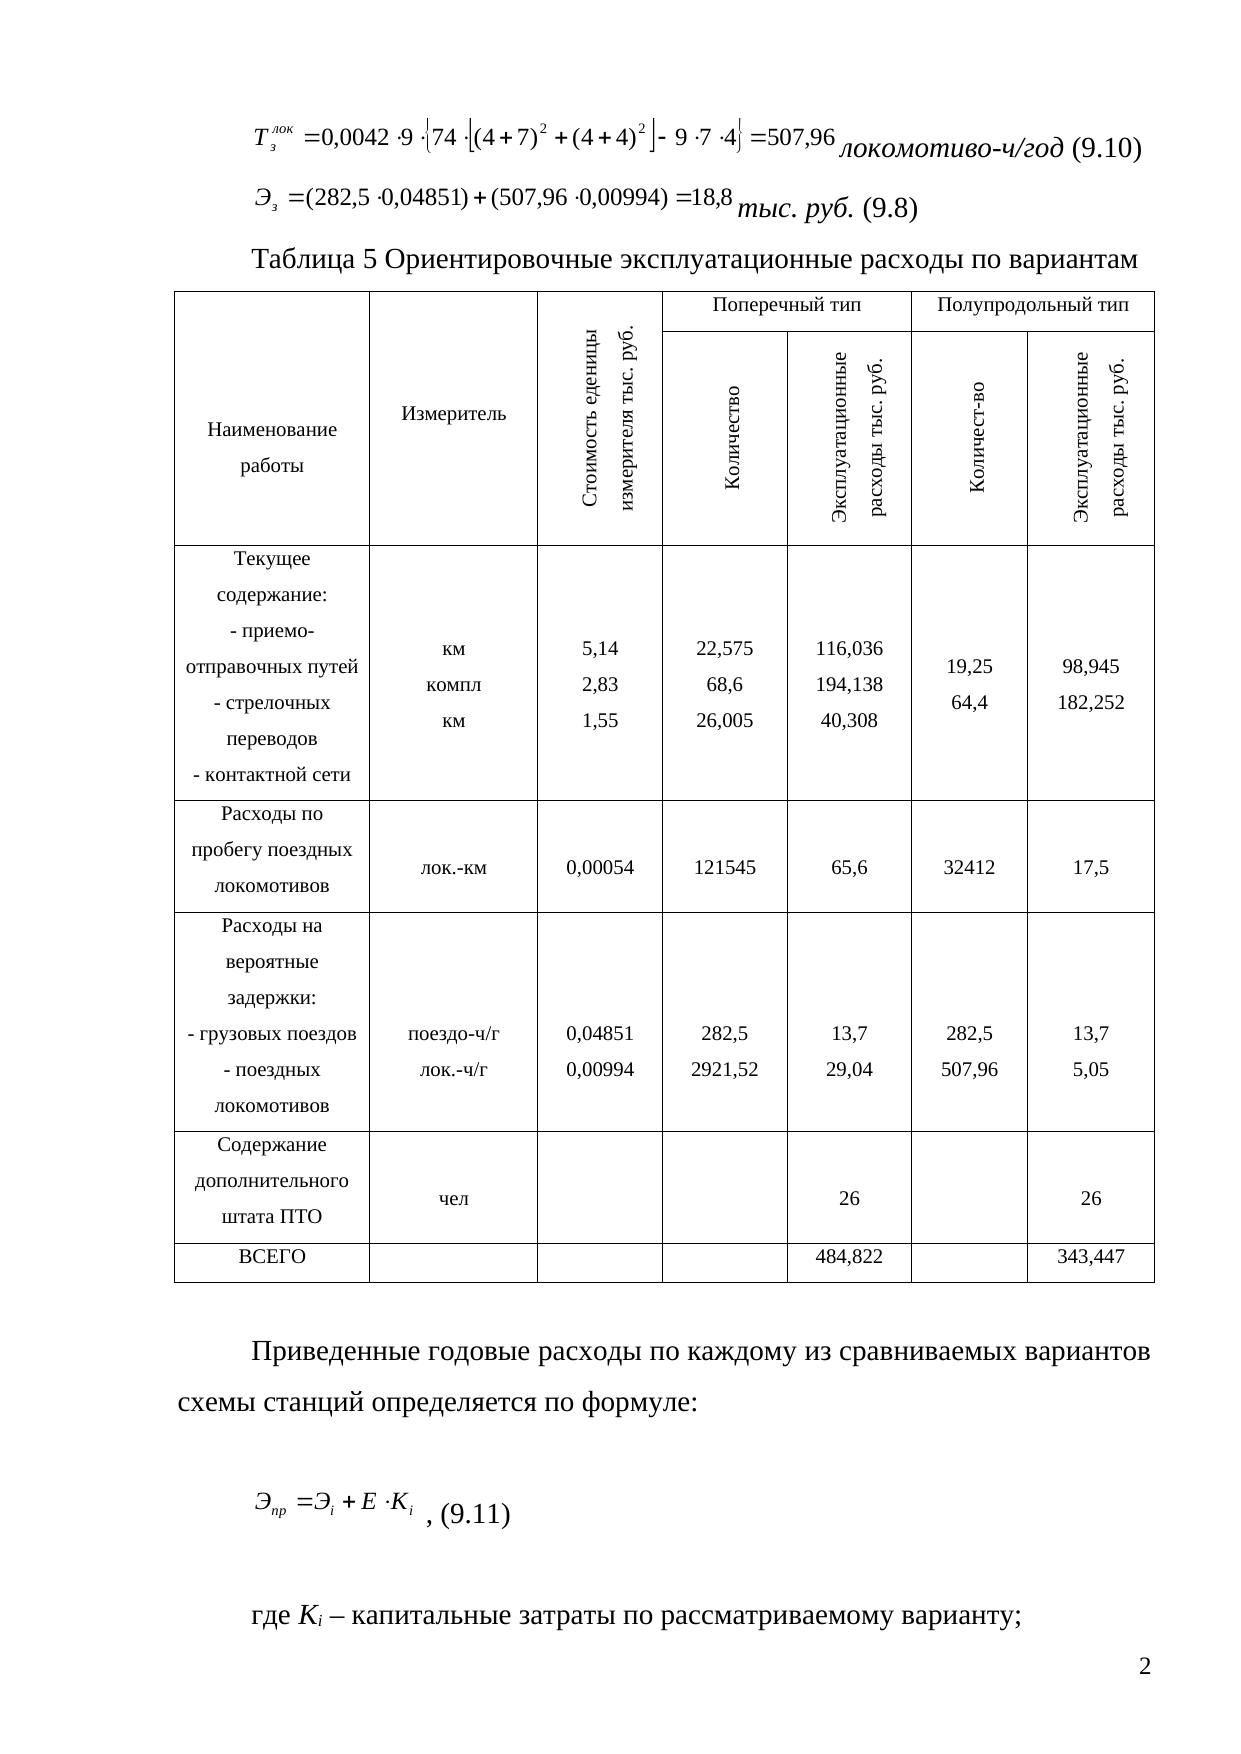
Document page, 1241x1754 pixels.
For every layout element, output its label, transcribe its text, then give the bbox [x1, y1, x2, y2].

table_cell 65,6 [788, 801, 911, 912]
text Таблица 5 Ориентировочные эксплуатационные расходы по вариантам [177, 241, 1152, 274]
table_cell 98,945 182,252 [1028, 546, 1154, 800]
table_cell 32412 [912, 801, 1027, 912]
table_cell 19,25 64,4 [912, 546, 1027, 800]
table_cell [663, 1132, 787, 1243]
table_cell Расходы по пробегу поездных локомотивов [175, 801, 369, 912]
table_cell ВСЕГО [175, 1244, 369, 1282]
table_cell [912, 1244, 1027, 1282]
table_cell 282,5 507,96 [912, 913, 1027, 1131]
table_cell 26 [1028, 1132, 1154, 1243]
table_cell 0,00054 [538, 801, 662, 912]
table_cell 0,04851 0,00994 [538, 913, 662, 1131]
table_header Стоимость еденицы измерителя тыс. руб. [538, 292, 662, 544]
table_cell 484,822 [788, 1244, 911, 1282]
table_cell 343,447 [1028, 1244, 1154, 1282]
table_cell 13,7 5,05 [1028, 913, 1154, 1131]
table_cell поездо-ч/г лок.-ч/г [370, 913, 537, 1131]
table_header Наименование работы [175, 292, 369, 544]
text локомотиво-ч/год (9.10) [177, 118, 1152, 163]
table_cell 116,036 194,138 40,308 [788, 546, 911, 800]
table_cell [663, 1244, 787, 1282]
table_cell 282,5 2921,52 [663, 913, 787, 1131]
text , (9.11) [177, 1484, 1152, 1530]
table_cell [538, 1132, 662, 1243]
table_cell Содержание дополнительного штата ПТО [175, 1132, 369, 1243]
table_cell [538, 1244, 662, 1282]
table_cell [370, 1244, 537, 1282]
table_cell 121545 [663, 801, 787, 912]
table_cell 13,7 29,04 [788, 913, 911, 1131]
text тыс. руб. (9.8) [177, 180, 1152, 224]
table_cell Расходы на вероятные задержки: - грузовых поездов - поездных локомотивов [175, 913, 369, 1131]
table_header Поперечный тип [663, 292, 911, 331]
table_cell Эксплуатационные расходы тыс. руб. [1028, 332, 1154, 544]
table_cell км компл км [370, 546, 537, 800]
table_cell чел [370, 1132, 537, 1243]
text где Ki – капитальные затраты по рассматриваемому варианту; [177, 1597, 1152, 1630]
table_header Полупродольный тип [912, 292, 1154, 331]
table_cell 5,14 2,83 1,55 [538, 546, 662, 800]
table_cell Количество [663, 332, 787, 544]
table_cell Текущее содержание: - приемо-отправочных путей - стрелочных переводов - контактной сети [175, 546, 369, 800]
table_cell 17,5 [1028, 801, 1154, 912]
table_cell лок.-км [370, 801, 537, 912]
table_cell Эксплуатационные расходы тыс. руб. [788, 332, 911, 544]
table_cell 22,575 68,6 26,005 [663, 546, 787, 800]
table_cell 26 [788, 1132, 911, 1243]
table_header Измеритель [370, 292, 537, 544]
text Приведенные годовые расходы по каждому из сравниваемых вариантов схемы станций определяется по формуле: [177, 1333, 1152, 1417]
table_cell [912, 1132, 1027, 1243]
table_cell Количест-во [912, 332, 1027, 544]
